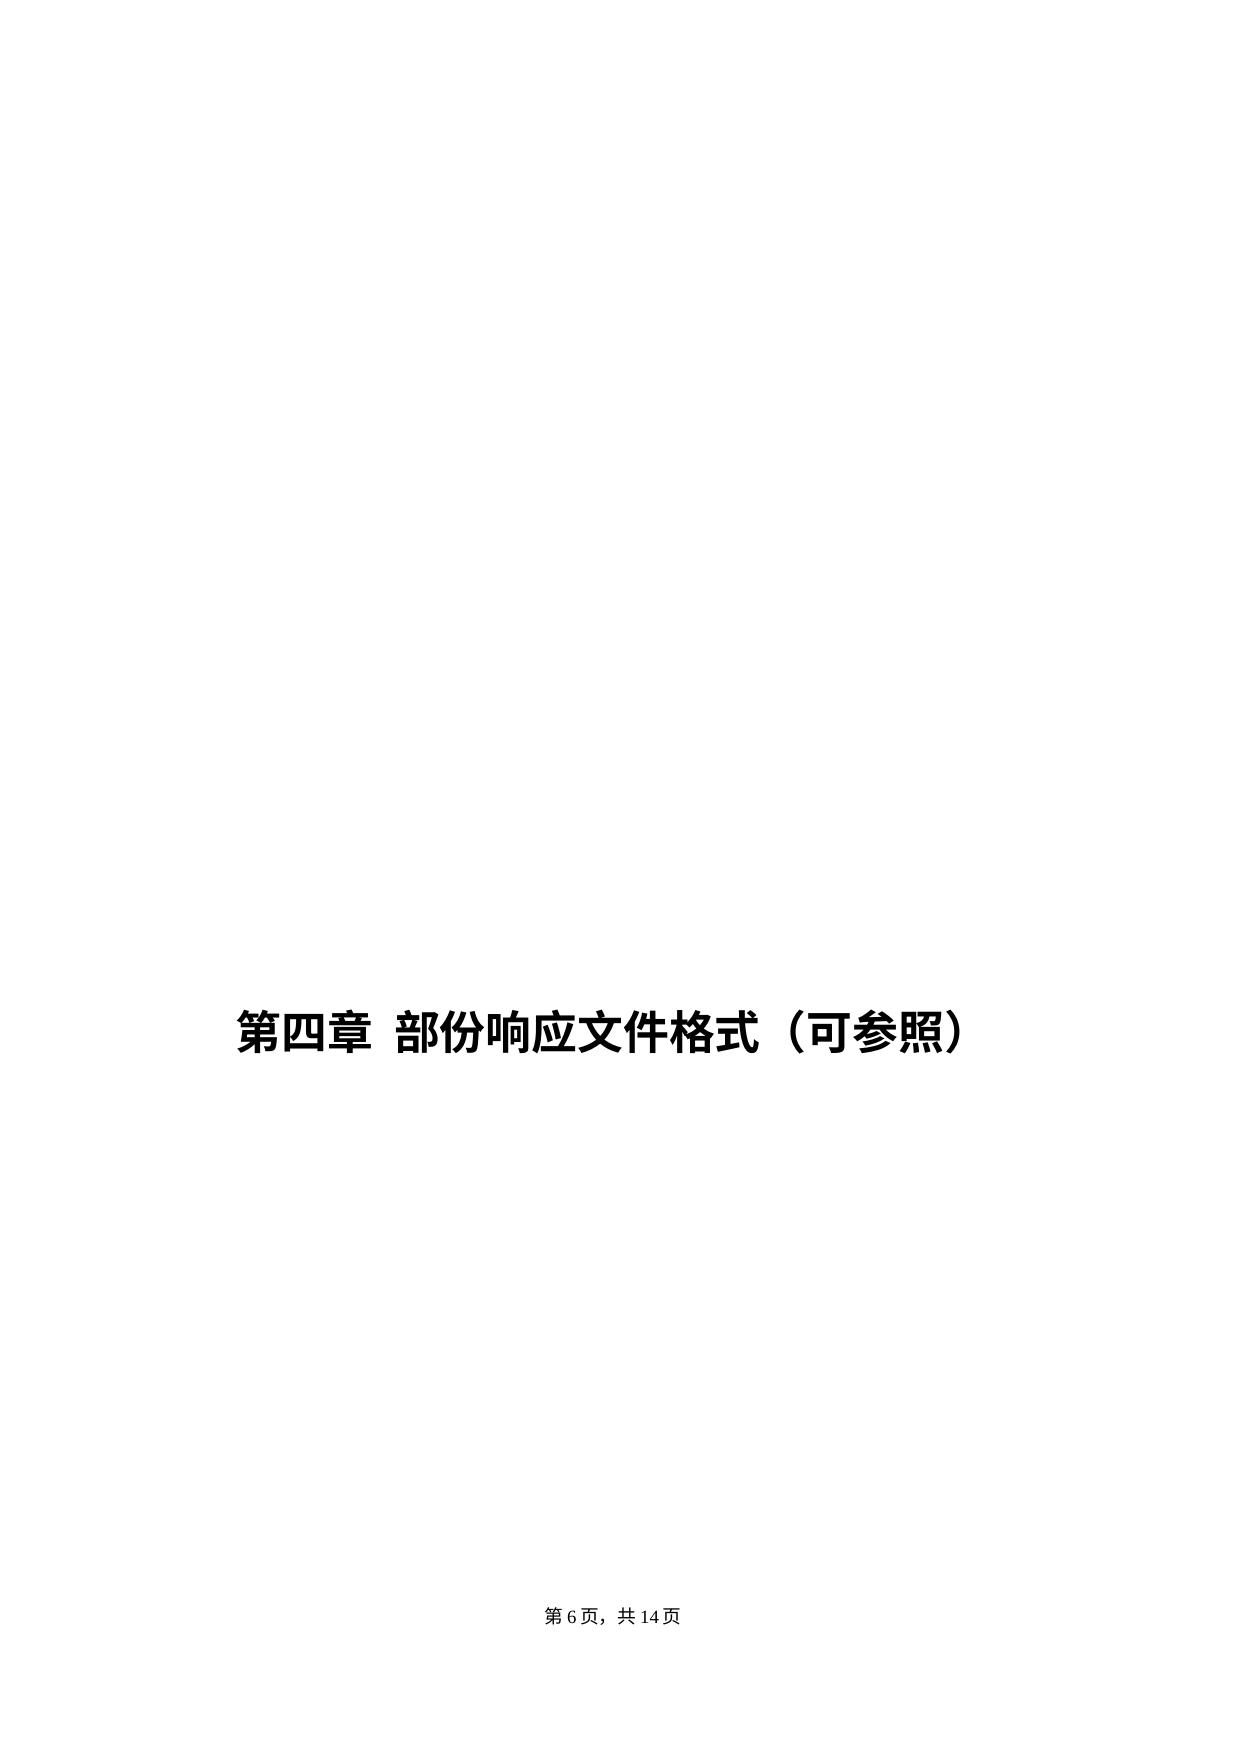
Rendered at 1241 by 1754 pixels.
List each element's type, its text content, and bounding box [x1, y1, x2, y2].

text 第四章 部份响应文件格式（可参照） [118, 981, 1107, 1079]
